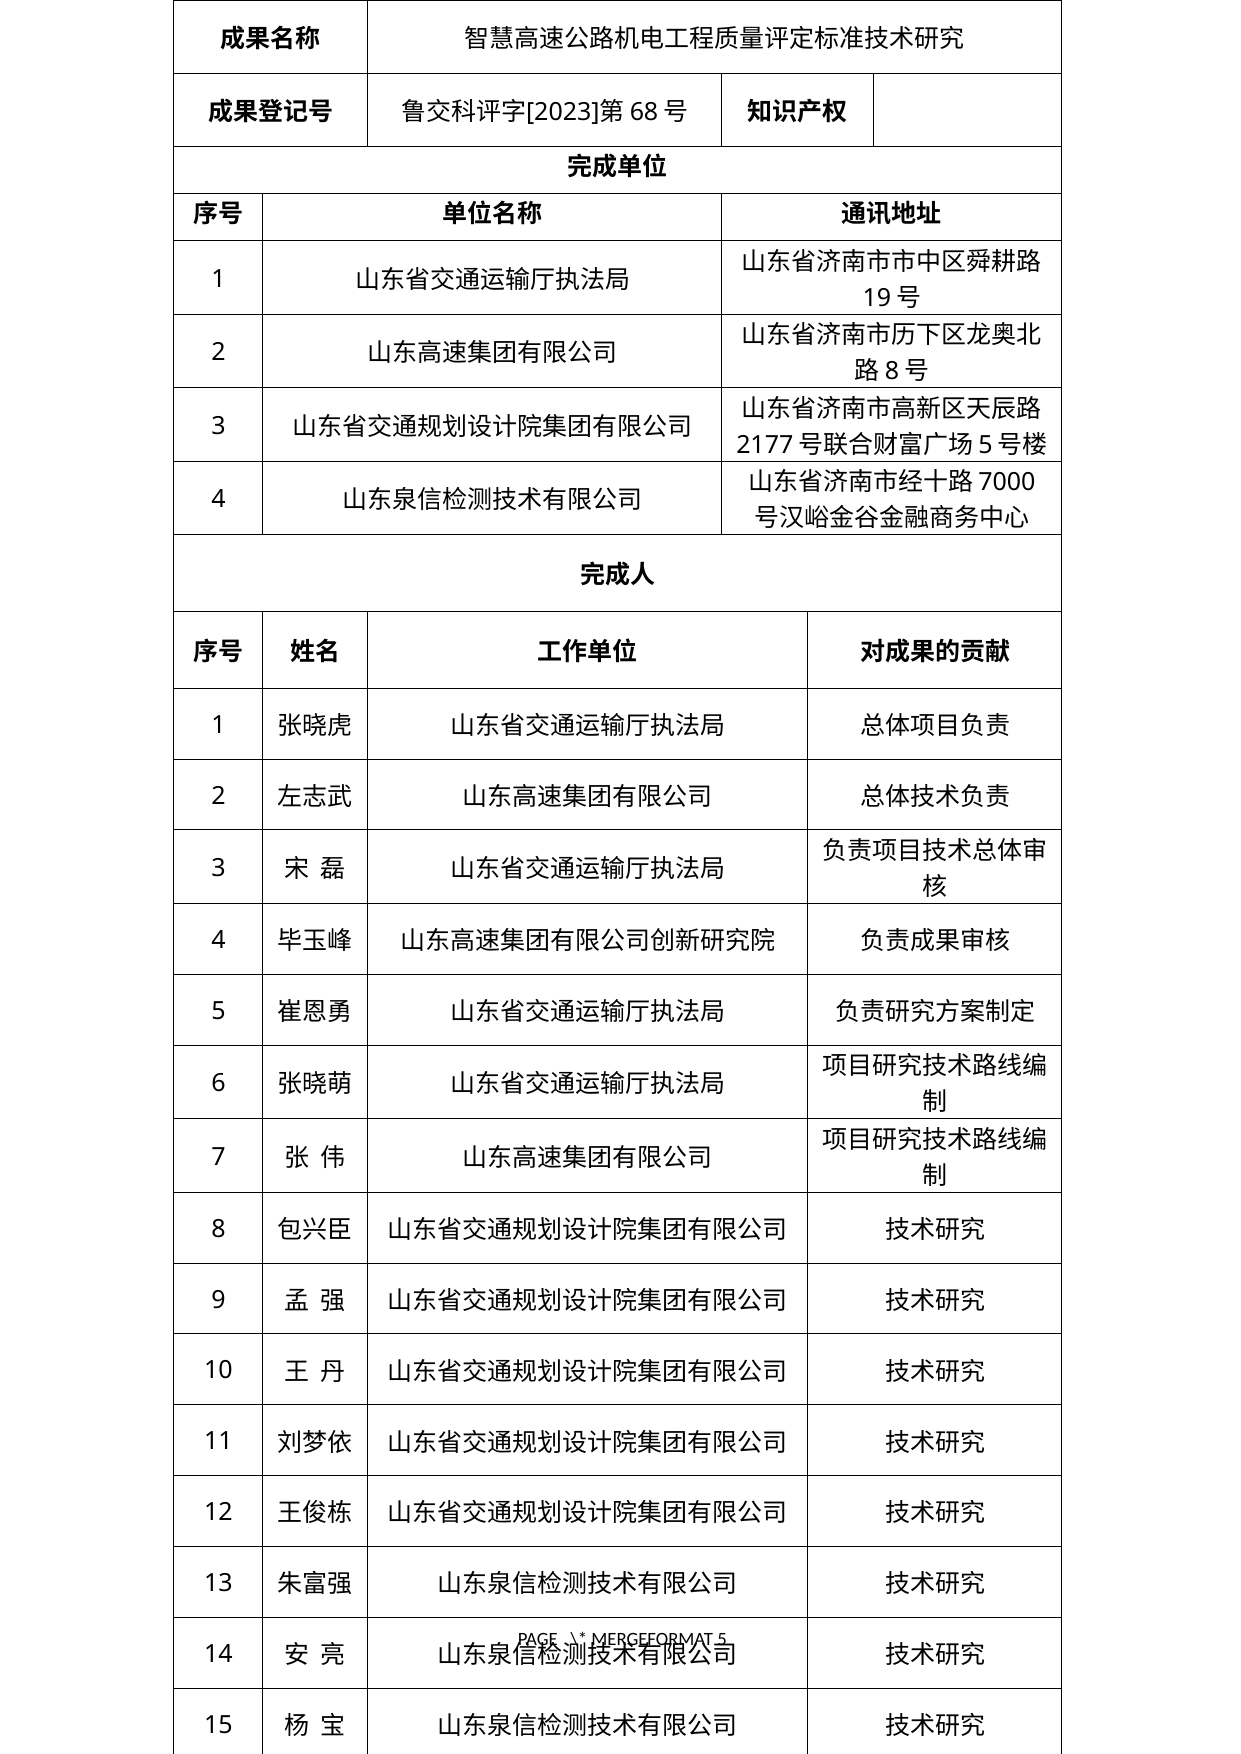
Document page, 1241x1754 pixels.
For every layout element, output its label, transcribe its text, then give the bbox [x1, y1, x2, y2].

table_cell 单位名称 [263, 194, 721, 240]
table_cell 张 伟 [263, 1119, 367, 1192]
table_cell 姓名 [263, 612, 367, 688]
table_cell 1 [174, 241, 262, 313]
table_cell 15 [174, 1689, 262, 1754]
table_cell 总体技术负责 [808, 760, 1061, 829]
table_cell 山东高速集团有限公司创新研究院 [368, 904, 807, 974]
table_cell 杨 宝 [263, 1689, 367, 1754]
table_cell 9 [174, 1264, 262, 1333]
table_cell [874, 74, 1061, 146]
table_cell 技术研究 [808, 1547, 1061, 1617]
table_cell 序号 [174, 612, 262, 688]
table_cell 山东省济南市市中区舜耕路19号 [722, 241, 1061, 313]
table_cell 山东省济南市历下区龙奥北路8号 [722, 315, 1061, 387]
table_cell 王 丹 [263, 1334, 367, 1404]
table_cell 张晓虎 [263, 689, 367, 758]
table_cell 山东省交通运输厅执法局 [263, 241, 721, 313]
table_cell 负责项目技术总体审核 [808, 830, 1061, 903]
table_cell 5 [174, 975, 262, 1044]
table_cell 1 [174, 689, 262, 758]
table_cell 6 [174, 1046, 262, 1118]
table_cell 山东省交通运输厅执法局 [368, 975, 807, 1044]
table_cell 山东省交通规划设计院集团有限公司 [263, 388, 721, 461]
table_cell 10 [174, 1334, 262, 1404]
table_cell 山东省交通运输厅执法局 [368, 830, 807, 903]
table_cell 山东泉信检测技术有限公司 [368, 1618, 807, 1687]
table_cell 山东泉信检测技术有限公司 [263, 462, 721, 534]
table_cell 刘梦依 [263, 1405, 367, 1475]
table_cell 宋 磊 [263, 830, 367, 903]
table_cell 工作单位 [368, 612, 807, 688]
table_cell 知识产权 [722, 74, 873, 146]
table_cell 负责研究方案制定 [808, 975, 1061, 1044]
table_cell 朱富强 [263, 1547, 367, 1617]
table_cell 负责成果审核 [808, 904, 1061, 974]
table_cell 技术研究 [808, 1476, 1061, 1546]
table_cell 技术研究 [808, 1334, 1061, 1404]
table_cell 山东高速集团有限公司 [263, 315, 721, 387]
table_cell 成果登记号 [174, 74, 367, 146]
table_cell 完成单位 [174, 147, 1061, 193]
table_cell 山东泉信检测技术有限公司 [368, 1689, 807, 1754]
table_cell 对成果的贡献 [808, 612, 1061, 688]
table_cell 崔恩勇 [263, 975, 367, 1044]
table_cell 山东省交通规划设计院集团有限公司 [368, 1334, 807, 1404]
table_cell 王俊栋 [263, 1476, 367, 1546]
table_cell 左志武 [263, 760, 367, 829]
table_cell 山东省交通运输厅执法局 [368, 689, 807, 758]
table_cell 山东省济南市高新区天辰路2177号联合财富广场5号楼 [722, 388, 1061, 461]
table_cell 通讯地址 [722, 194, 1061, 240]
table_cell 项目研究技术路线编制 [808, 1046, 1061, 1118]
table_cell 孟 强 [263, 1264, 367, 1333]
table_cell 4 [174, 462, 262, 534]
table_cell 安 亮 [263, 1618, 367, 1687]
table_cell 11 [174, 1405, 262, 1475]
table_cell 毕玉峰 [263, 904, 367, 974]
table_cell 13 [174, 1547, 262, 1617]
table_cell 14 [174, 1618, 262, 1687]
table_cell 技术研究 [808, 1264, 1061, 1333]
table_cell 技术研究 [808, 1689, 1061, 1754]
table_cell 2 [174, 315, 262, 387]
table_header 成果名称 [174, 1, 367, 73]
table_cell 4 [174, 904, 262, 974]
table_cell 山东泉信检测技术有限公司 [368, 1547, 807, 1617]
table_cell 鲁交科评字[2023]第68号 [368, 74, 721, 146]
table_cell 完成人 [174, 535, 1061, 611]
table_cell 8 [174, 1193, 262, 1262]
table_cell 山东省交通规划设计院集团有限公司 [368, 1476, 807, 1546]
table_cell 2 [174, 760, 262, 829]
table_cell 山东高速集团有限公司 [368, 1119, 807, 1192]
table_cell 山东省交通规划设计院集团有限公司 [368, 1405, 807, 1475]
table_cell 项目研究技术路线编制 [808, 1119, 1061, 1192]
table_cell 3 [174, 388, 262, 461]
table_cell 总体项目负责 [808, 689, 1061, 758]
table_cell 技术研究 [808, 1405, 1061, 1475]
table_cell 12 [174, 1476, 262, 1546]
table_cell 山东省济南市经十路7000号汉峪金谷金融商务中心 [722, 462, 1061, 534]
table_cell 技术研究 [808, 1618, 1061, 1687]
table_cell 山东省交通规划设计院集团有限公司 [368, 1193, 807, 1262]
table_cell 3 [174, 830, 262, 903]
table_cell 山东省交通规划设计院集团有限公司 [368, 1264, 807, 1333]
table_cell 山东省交通运输厅执法局 [368, 1046, 807, 1118]
table_cell 技术研究 [808, 1193, 1061, 1262]
table_header 智慧高速公路机电工程质量评定标准技术研究 [368, 1, 1061, 73]
table_cell 张晓萌 [263, 1046, 367, 1118]
table_cell 山东高速集团有限公司 [368, 760, 807, 829]
table_cell 7 [174, 1119, 262, 1192]
table_cell 序号 [174, 194, 262, 240]
table_cell 包兴臣 [263, 1193, 367, 1262]
